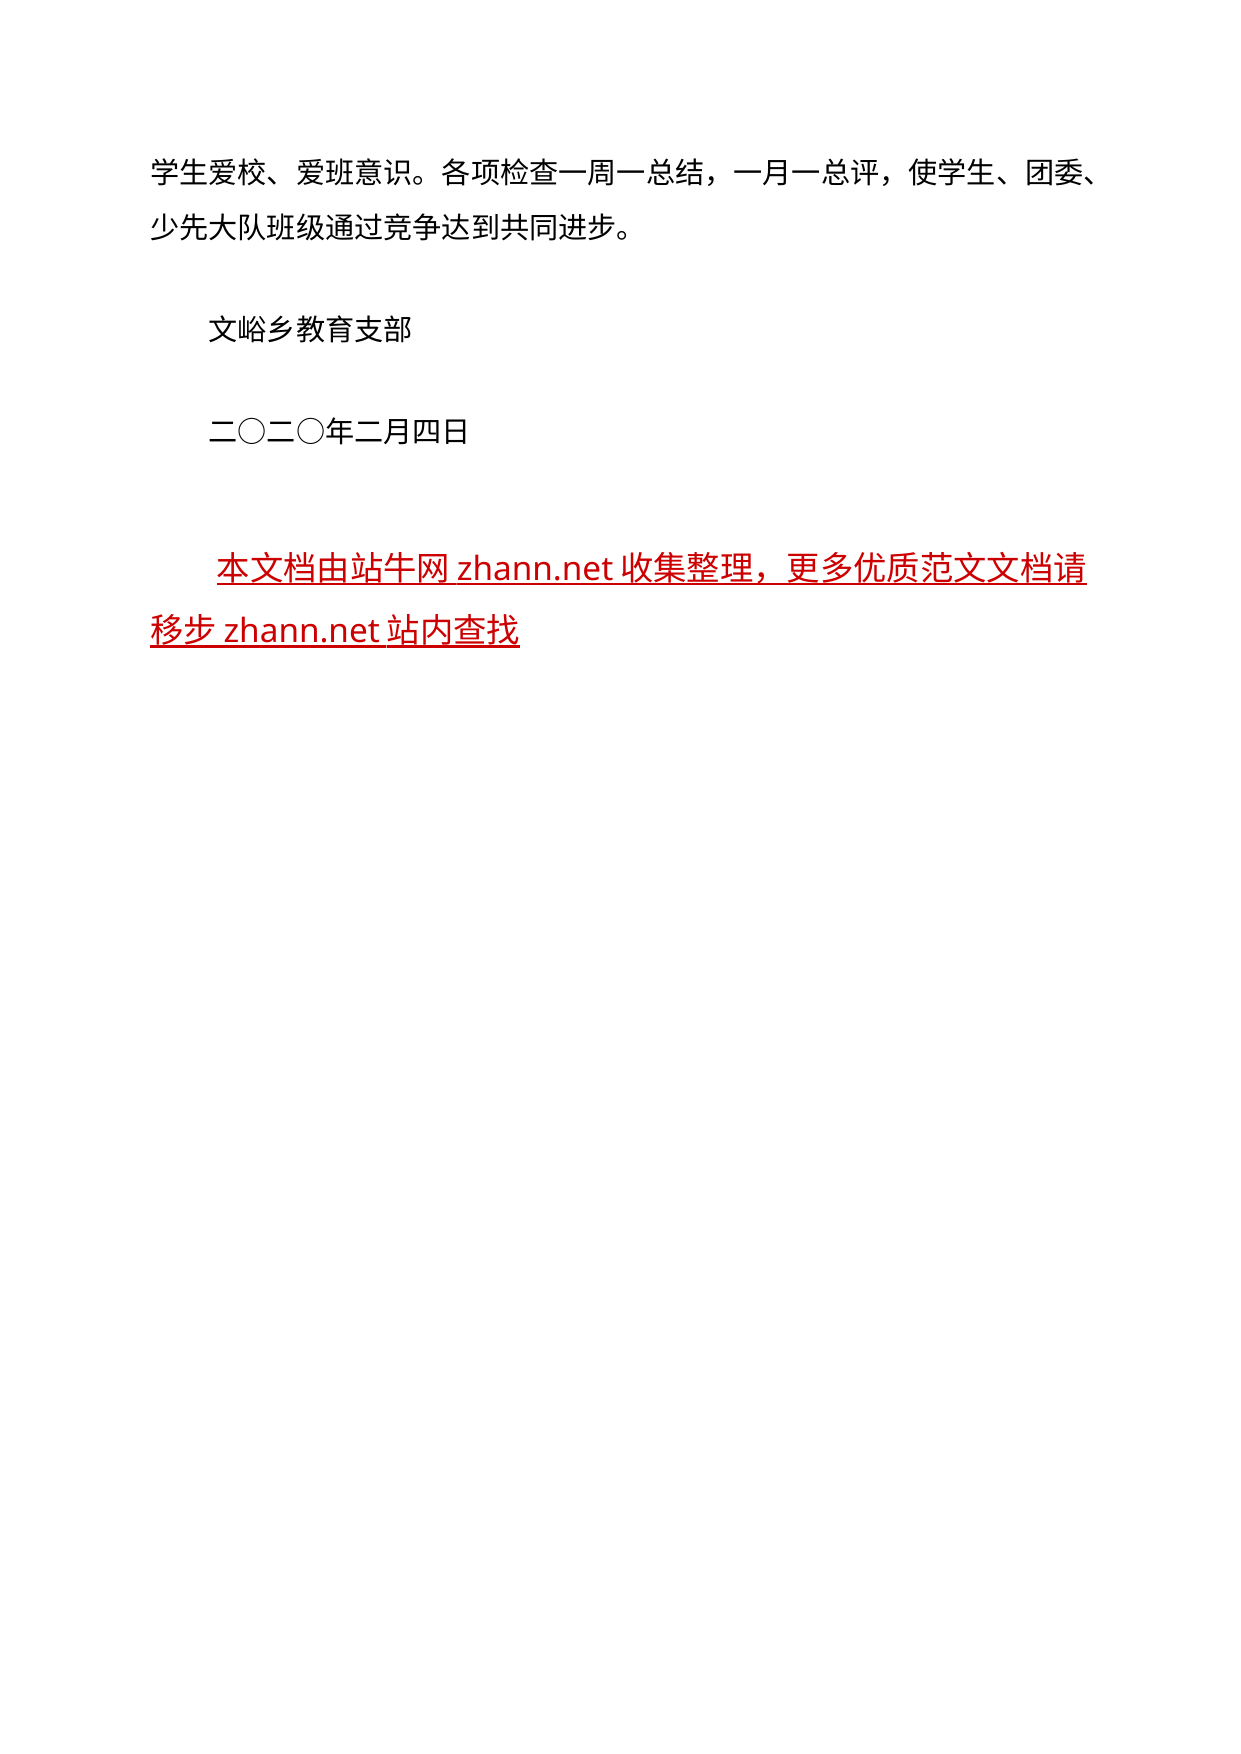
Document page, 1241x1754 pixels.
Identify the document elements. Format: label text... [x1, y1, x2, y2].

text 本文档由站牛网zhann.net收集整理，更多优质范文文档请移步zhann.net站内查找 [150, 541, 1090, 653]
text 二○二○年二月四日 [150, 408, 1090, 451]
text 文峪乡教育支部 [150, 307, 1090, 349]
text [150, 150, 1090, 247]
